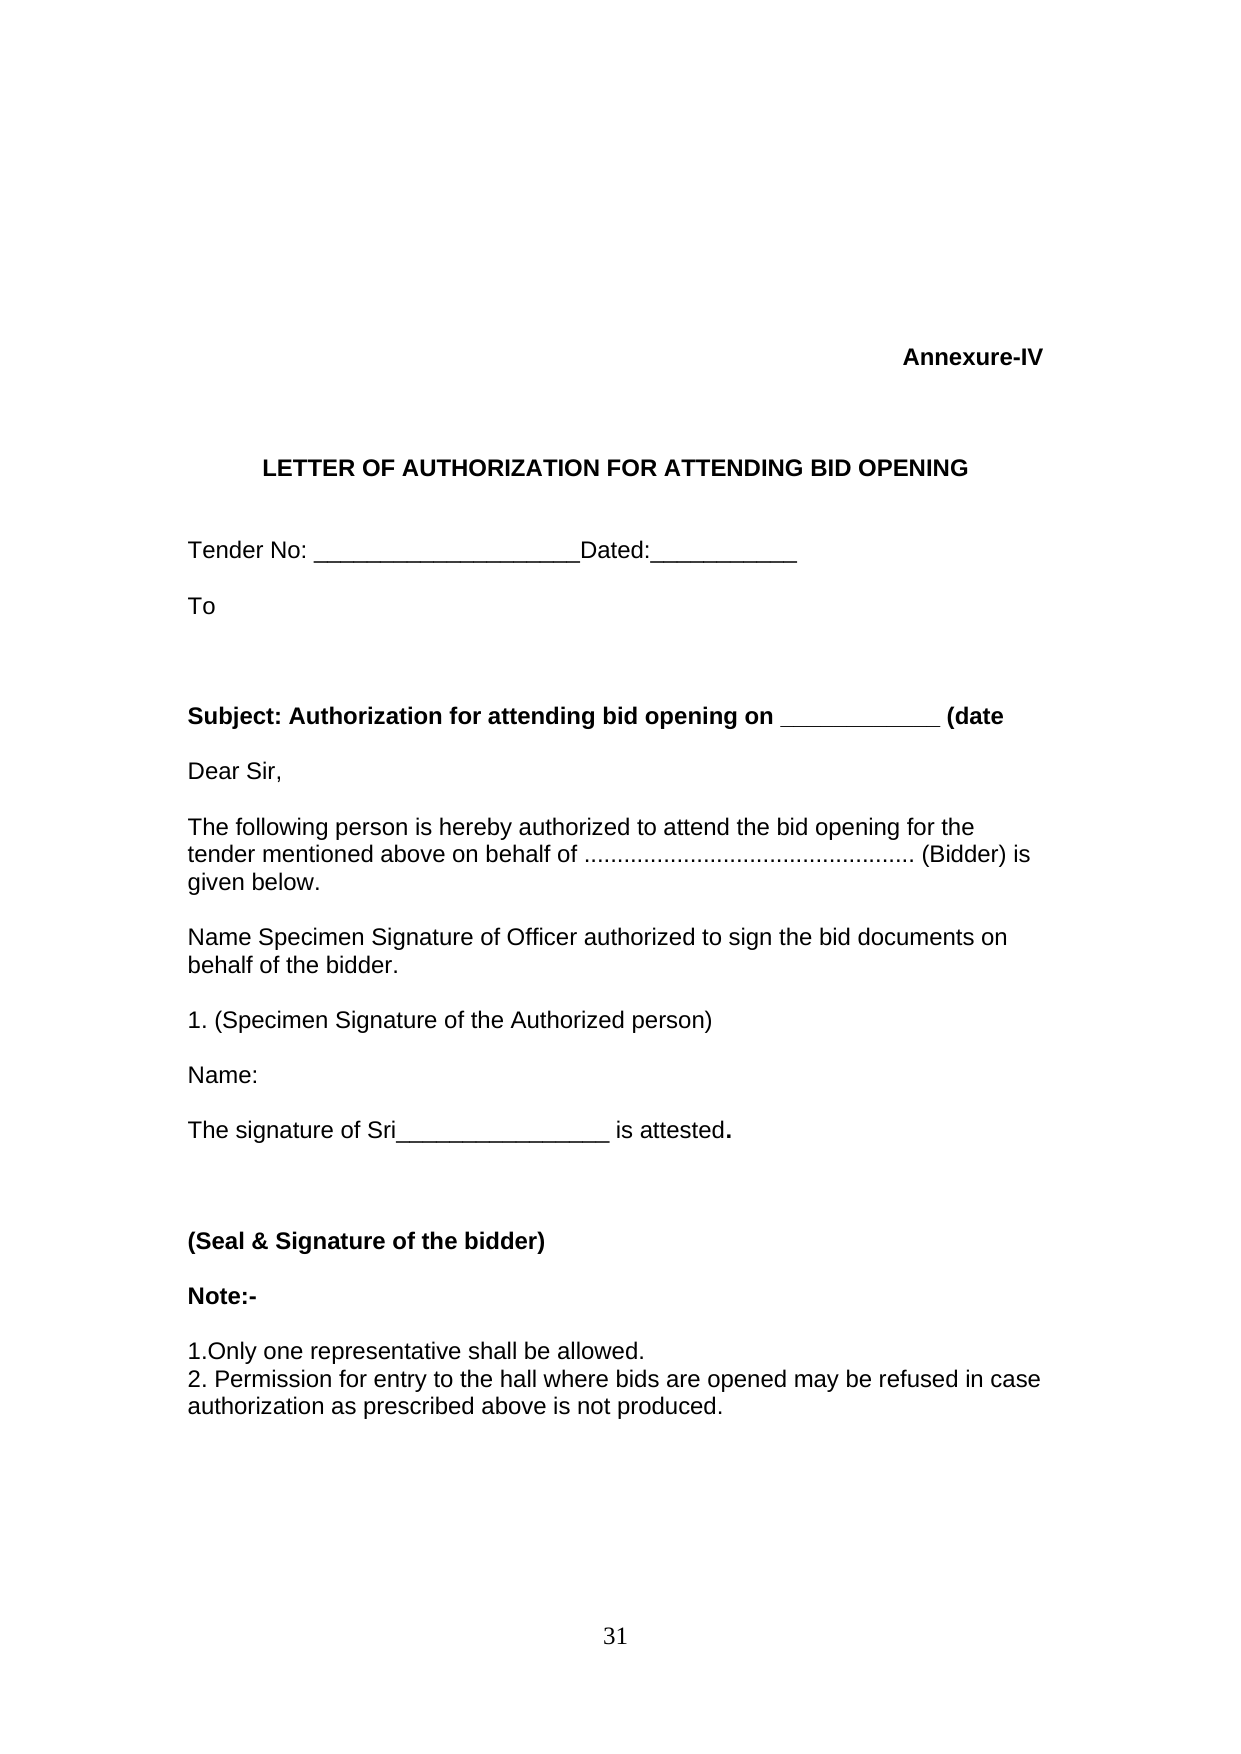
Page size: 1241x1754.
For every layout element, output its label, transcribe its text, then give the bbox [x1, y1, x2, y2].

text Dear Sir, [187, 757, 1043, 785]
text Tender No: ____________________Dated:___________ [187, 536, 1043, 564]
text 1. (Specimen Signature of the Authorized person) [187, 1006, 1043, 1033]
text LETTER OF AUTHORIZATION FOR ATTENDING BID OPENING [187, 454, 1043, 481]
text Name Specimen Signature of Officer authorized to sign the bid documents on behalf of the bidder. [187, 923, 1043, 978]
text Subject: Authorization for attending bid opening on ____________ (date [187, 702, 1043, 730]
text The signature of Sri________________ is attested. [187, 1116, 1043, 1144]
text (Seal & Signature of the bidder) [187, 1227, 1043, 1254]
text 2. Permission for entry to the hall where bids are opened may be refused in case authorization as prescribed above is not produced. [187, 1364, 1043, 1420]
text Annexure-IV [187, 343, 1043, 371]
text 1.Only one representative shall be allowed. [187, 1337, 1043, 1364]
text The following person is hereby authorized to attend the bid opening for the tender mentioned above on behalf of .................................................. (Bidder) is given below. [187, 812, 1043, 895]
text Note:- [187, 1282, 1043, 1309]
text Name: [187, 1061, 1043, 1088]
text To [187, 592, 1043, 619]
